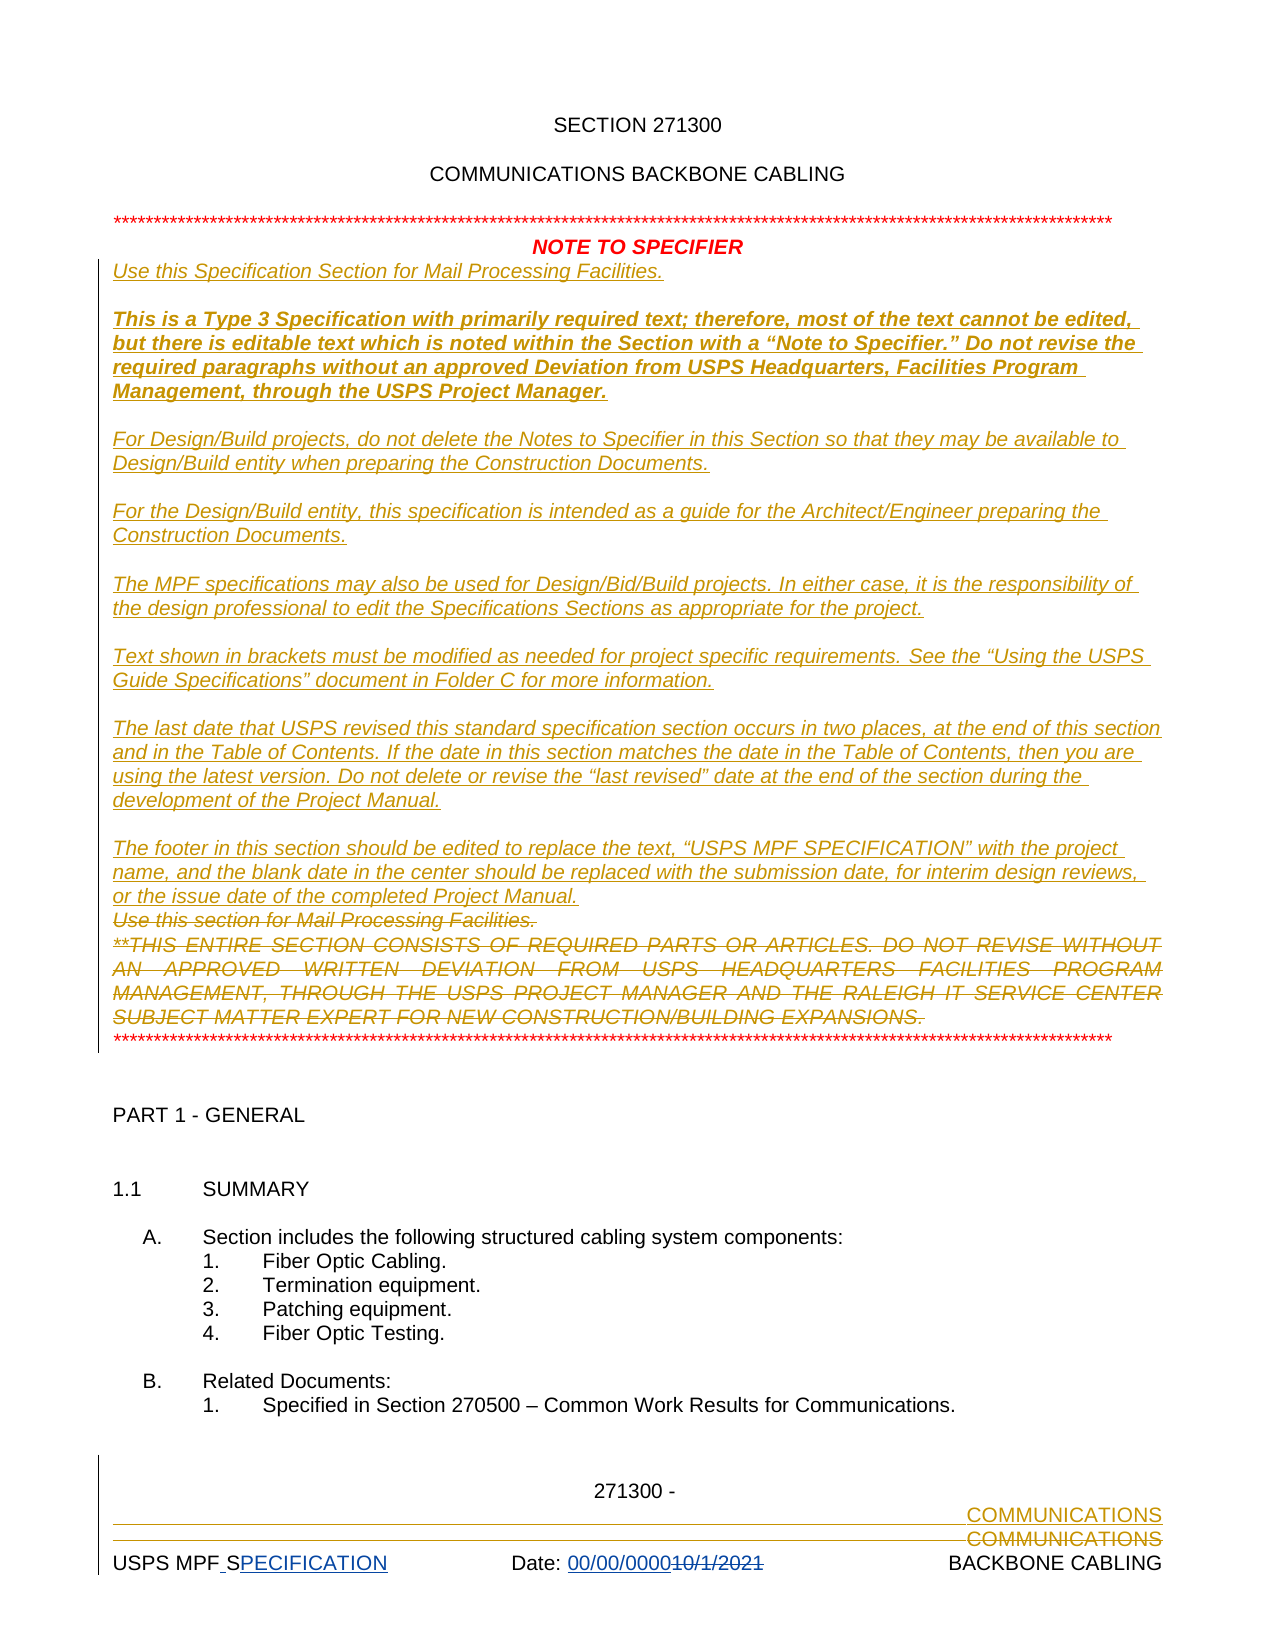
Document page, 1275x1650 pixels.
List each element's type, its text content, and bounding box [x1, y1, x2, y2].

text ***************************************************************************************************************************** [112, 1029, 1162, 1053]
text SECTION 271300 [112, 112, 1162, 137]
text ***************************************************************************************************************************** [112, 211, 1162, 235]
text GENERAL [112, 1103, 1162, 1127]
text Specified in Section 270500 – Common Work Results for Communications. [202, 1393, 1162, 1417]
text Fiber Optic Cabling. [202, 1249, 1162, 1273]
text SUMMARY [112, 1177, 1162, 1201]
text COMMUNICATIONS BACKBONE CABLING [112, 162, 1162, 186]
text Termination equipment. [202, 1273, 1162, 1297]
text Related Documents: [142, 1369, 1162, 1393]
text Patching equipment. [202, 1297, 1162, 1321]
text NOTE TO SPECIFIER [112, 235, 1162, 259]
text Section includes the following structured cabling system components: [142, 1225, 1162, 1249]
text Fiber Optic Testing. [202, 1321, 1162, 1345]
